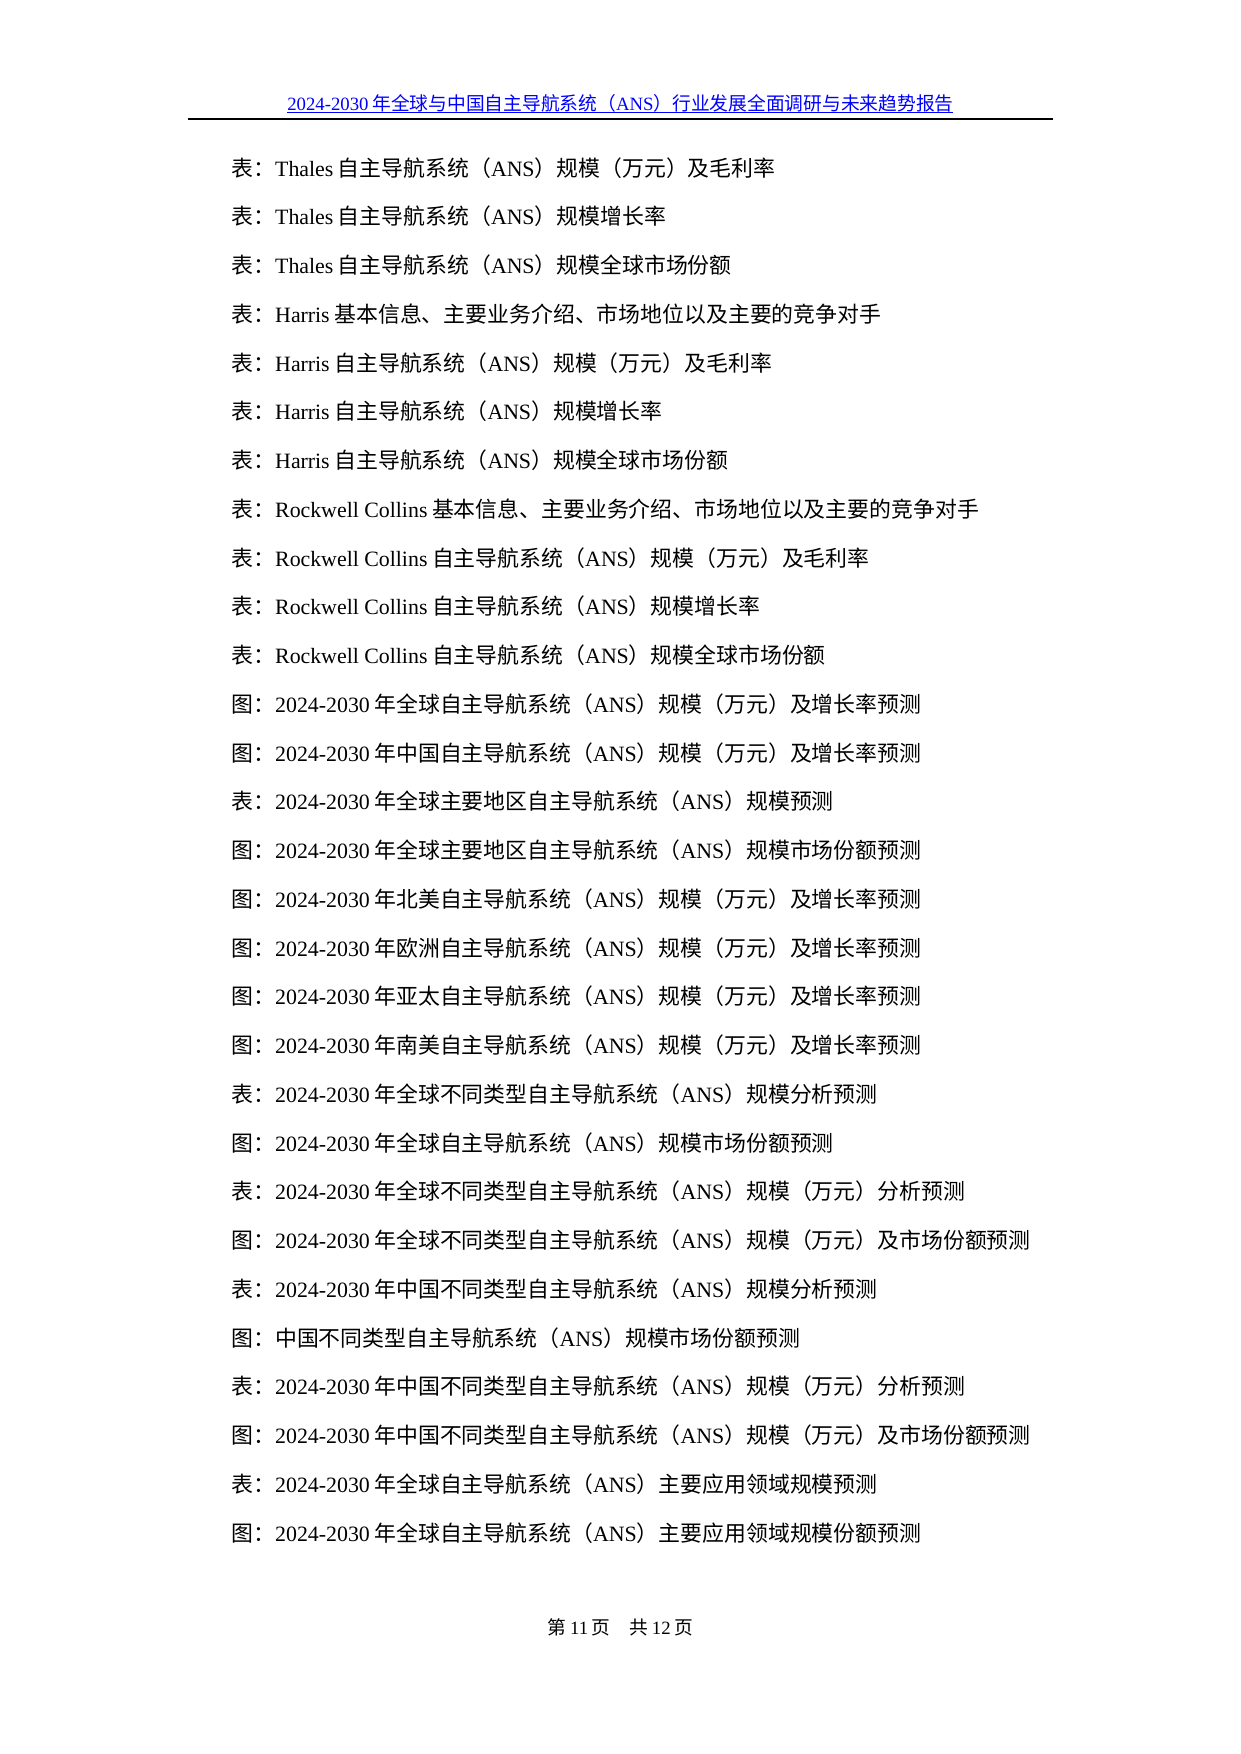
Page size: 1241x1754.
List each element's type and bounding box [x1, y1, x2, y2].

text [187, 150, 1053, 1548]
